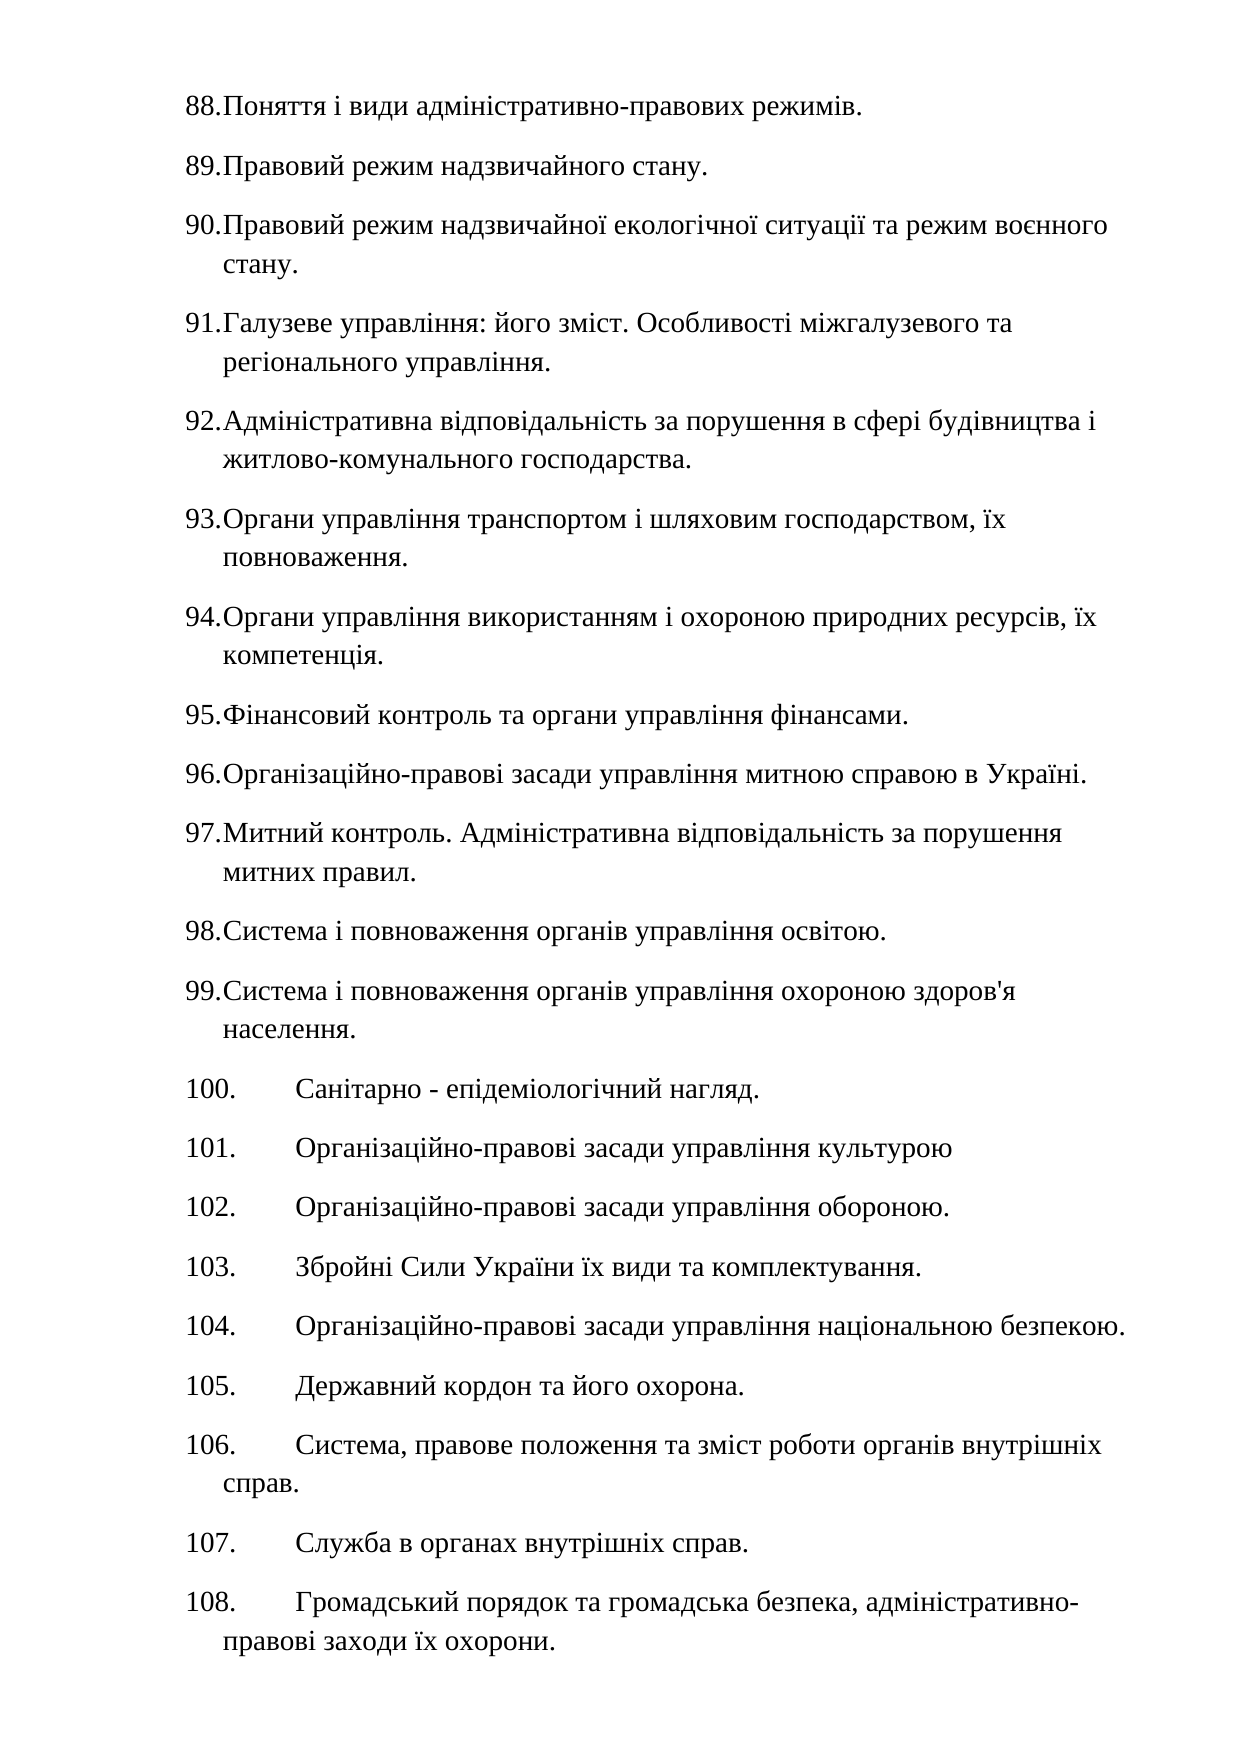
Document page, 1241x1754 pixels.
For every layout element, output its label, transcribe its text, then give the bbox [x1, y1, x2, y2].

list Санітарно - епідеміологічний нагляд. [185, 1071, 1152, 1104]
list Система, правове положення та зміст роботи органів внутрішніх справ. [185, 1427, 1152, 1499]
list Правовий режим надзвичайного стану. [185, 148, 1152, 181]
list Система і повноваження органів управління освітою. [185, 913, 1152, 947]
list Система і повноваження органів управління охороною здоров'я населення. [185, 973, 1152, 1045]
list Служба в органах внутрішніх справ. [185, 1525, 1152, 1558]
list Поняття і види адміністративно-правових режимів. [185, 88, 1152, 122]
list Організаційно-правові засади управління митною справою в Україні. [185, 756, 1152, 790]
list Фінансовий контроль та органи управління фінансами. [185, 697, 1152, 730]
list Організаційно-правові засади управління національною безпекою. [185, 1308, 1152, 1342]
list Організаційно-правові засади управління обороною. [185, 1189, 1152, 1223]
list Адміністративна відповідальність за порушення в сфері будівництва і житлово-комунального господарства. [185, 403, 1152, 475]
list Громадський порядок та громадська безпека, адміністративно-правові заходи їх охорони. [185, 1584, 1152, 1656]
list Митний контроль. Адміністративна відповідальність за порушення митних правил. [185, 816, 1152, 888]
list Державний кордон та його охорона. [185, 1368, 1152, 1401]
list Галузеве управління: його зміст. Особливості міжгалузевого та регіонального управління. [185, 305, 1152, 377]
list Правовий режим надзвичайної екологічної ситуації та режим воєнного стану. [185, 207, 1152, 279]
list Організаційно-правові засади управління культурою [185, 1130, 1152, 1164]
list Органи управління транспортом і шляховим господарством, їх повноваження. [185, 501, 1152, 573]
list Органи управління використанням і охороною природних ресурсів, їх компетенція. [185, 599, 1152, 671]
list Збройні Сили України їх види та комплектування. [185, 1249, 1152, 1282]
